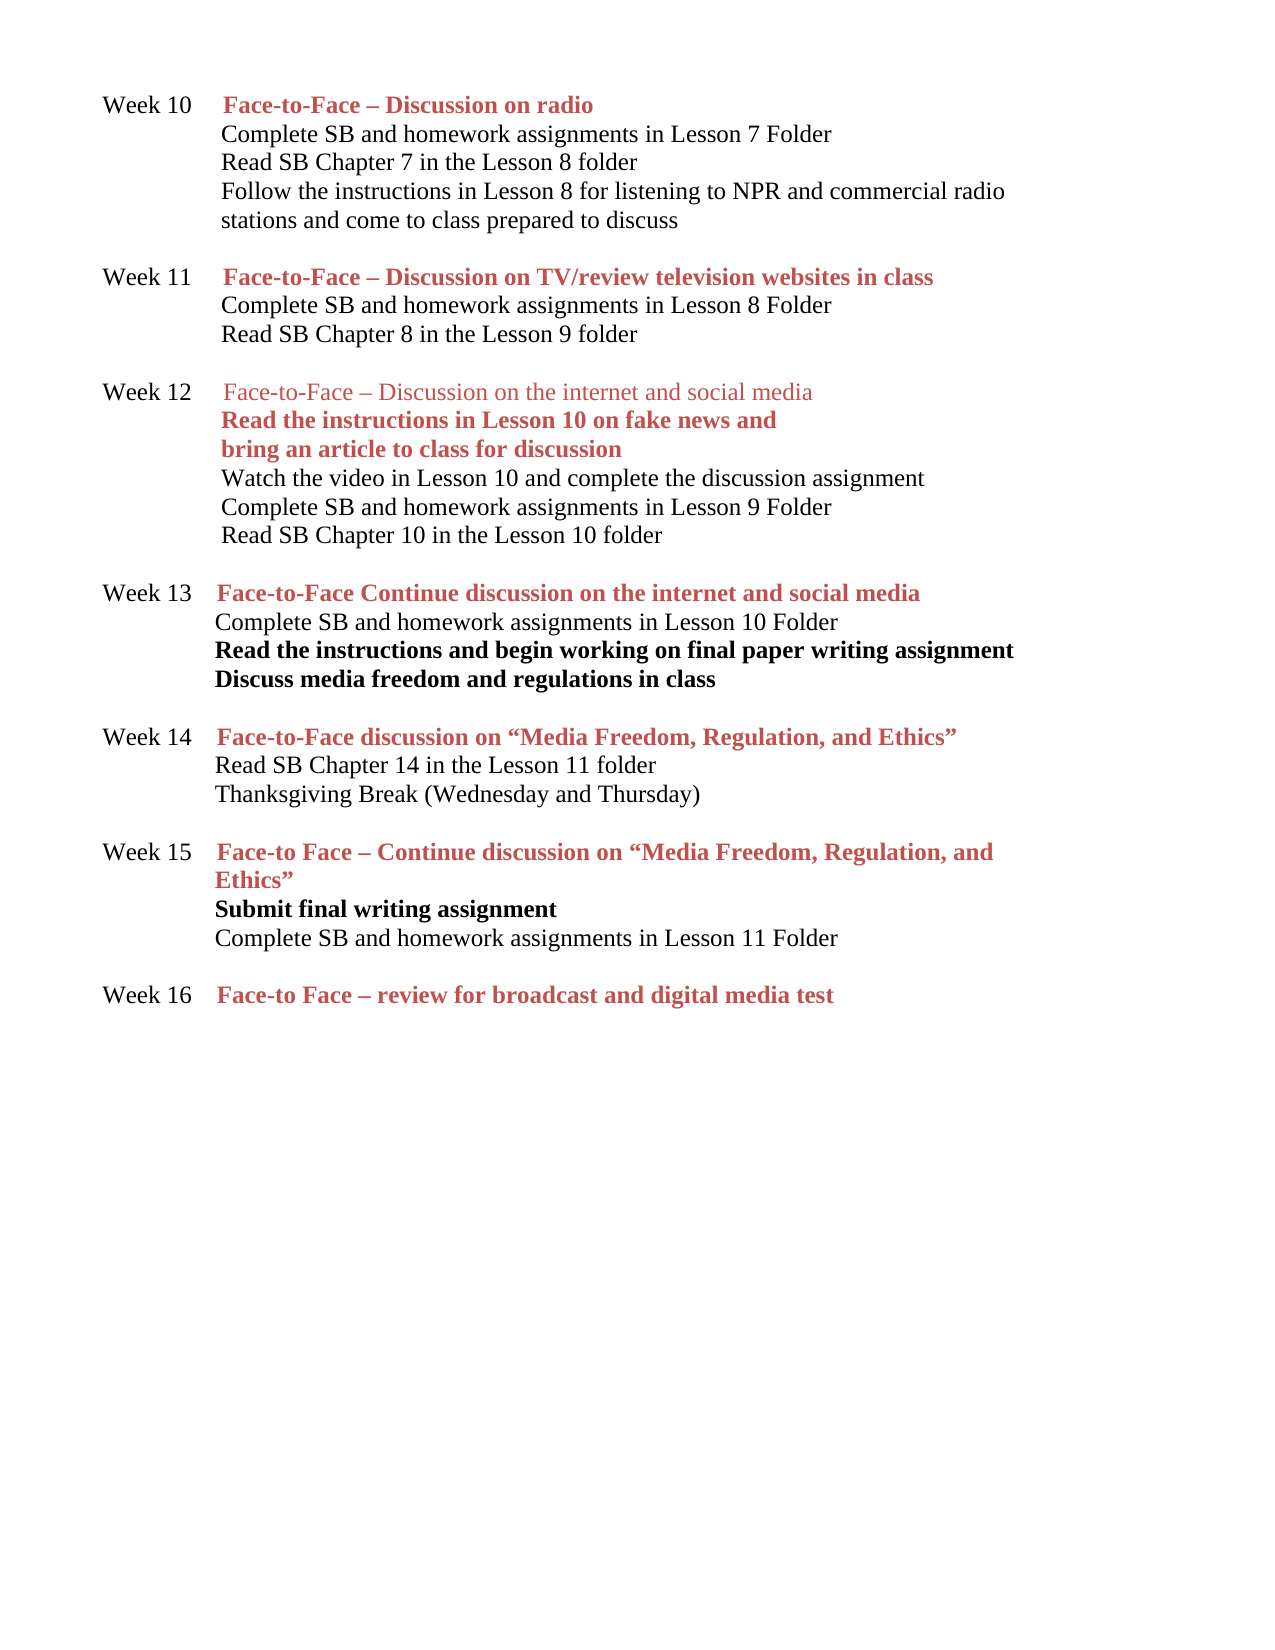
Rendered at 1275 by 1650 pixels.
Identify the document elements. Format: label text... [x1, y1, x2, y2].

text Week 16 Face-to Face – review for broadcast and digital media test [102, 981, 1173, 1009]
text Submit final writing assignment [102, 894, 1173, 923]
text bring an article to class for discussion [102, 434, 1173, 463]
text Read SB Chapter 7 in the Lesson 8 folder [102, 147, 1173, 176]
text Follow the instructions in Lesson 8 for listening to NPR and commercial radio [177, 176, 1173, 205]
text Week 15 Face-to Face – Continue discussion on “Media Freedom, Regulation, and [102, 837, 1173, 866]
text Complete SB and homework assignments in Lesson 10 Folder [102, 607, 1173, 636]
text Ethics” [102, 866, 1173, 894]
text Read SB Chapter 8 in the Lesson 9 folder [102, 319, 1173, 348]
text Week 12 Face-to-Face – Discussion on the internet and social media [102, 377, 1173, 406]
text Read SB Chapter 14 in the Lesson 11 folder [102, 751, 1173, 779]
text Complete SB and homework assignments in Lesson 8 Folder [102, 291, 1173, 319]
text stations and come to class prepared to discuss [177, 205, 1173, 234]
text Complete SB and homework assignments in Lesson 11 Folder [102, 923, 1173, 952]
text Thanksgiving Break (Wednesday and Thursday) [102, 779, 1173, 808]
text Read the instructions in Lesson 10 on fake news and [102, 406, 1173, 434]
text Week 10 Face-to-Face – Discussion on radio [102, 90, 1173, 119]
text Read SB Chapter 10 in the Lesson 10 folder [102, 521, 1173, 549]
text Watch the video in Lesson 10 and complete the discussion assignment [102, 463, 1173, 492]
text Week 14 Face-to-Face discussion on “Media Freedom, Regulation, and Ethics” [102, 722, 1173, 751]
text Week 13 Face-to-Face Continue discussion on the internet and social media [102, 578, 1173, 607]
text Discuss media freedom and regulations in class [102, 664, 1173, 693]
text Read the instructions and begin working on final paper writing assignment [102, 636, 1173, 664]
text Complete SB and homework assignments in Lesson 9 Folder [102, 492, 1173, 521]
text Week 11 Face-to-Face – Discussion on TV/review television websites in class [102, 262, 1173, 291]
text Complete SB and homework assignments in Lesson 7 Folder [102, 119, 1173, 147]
